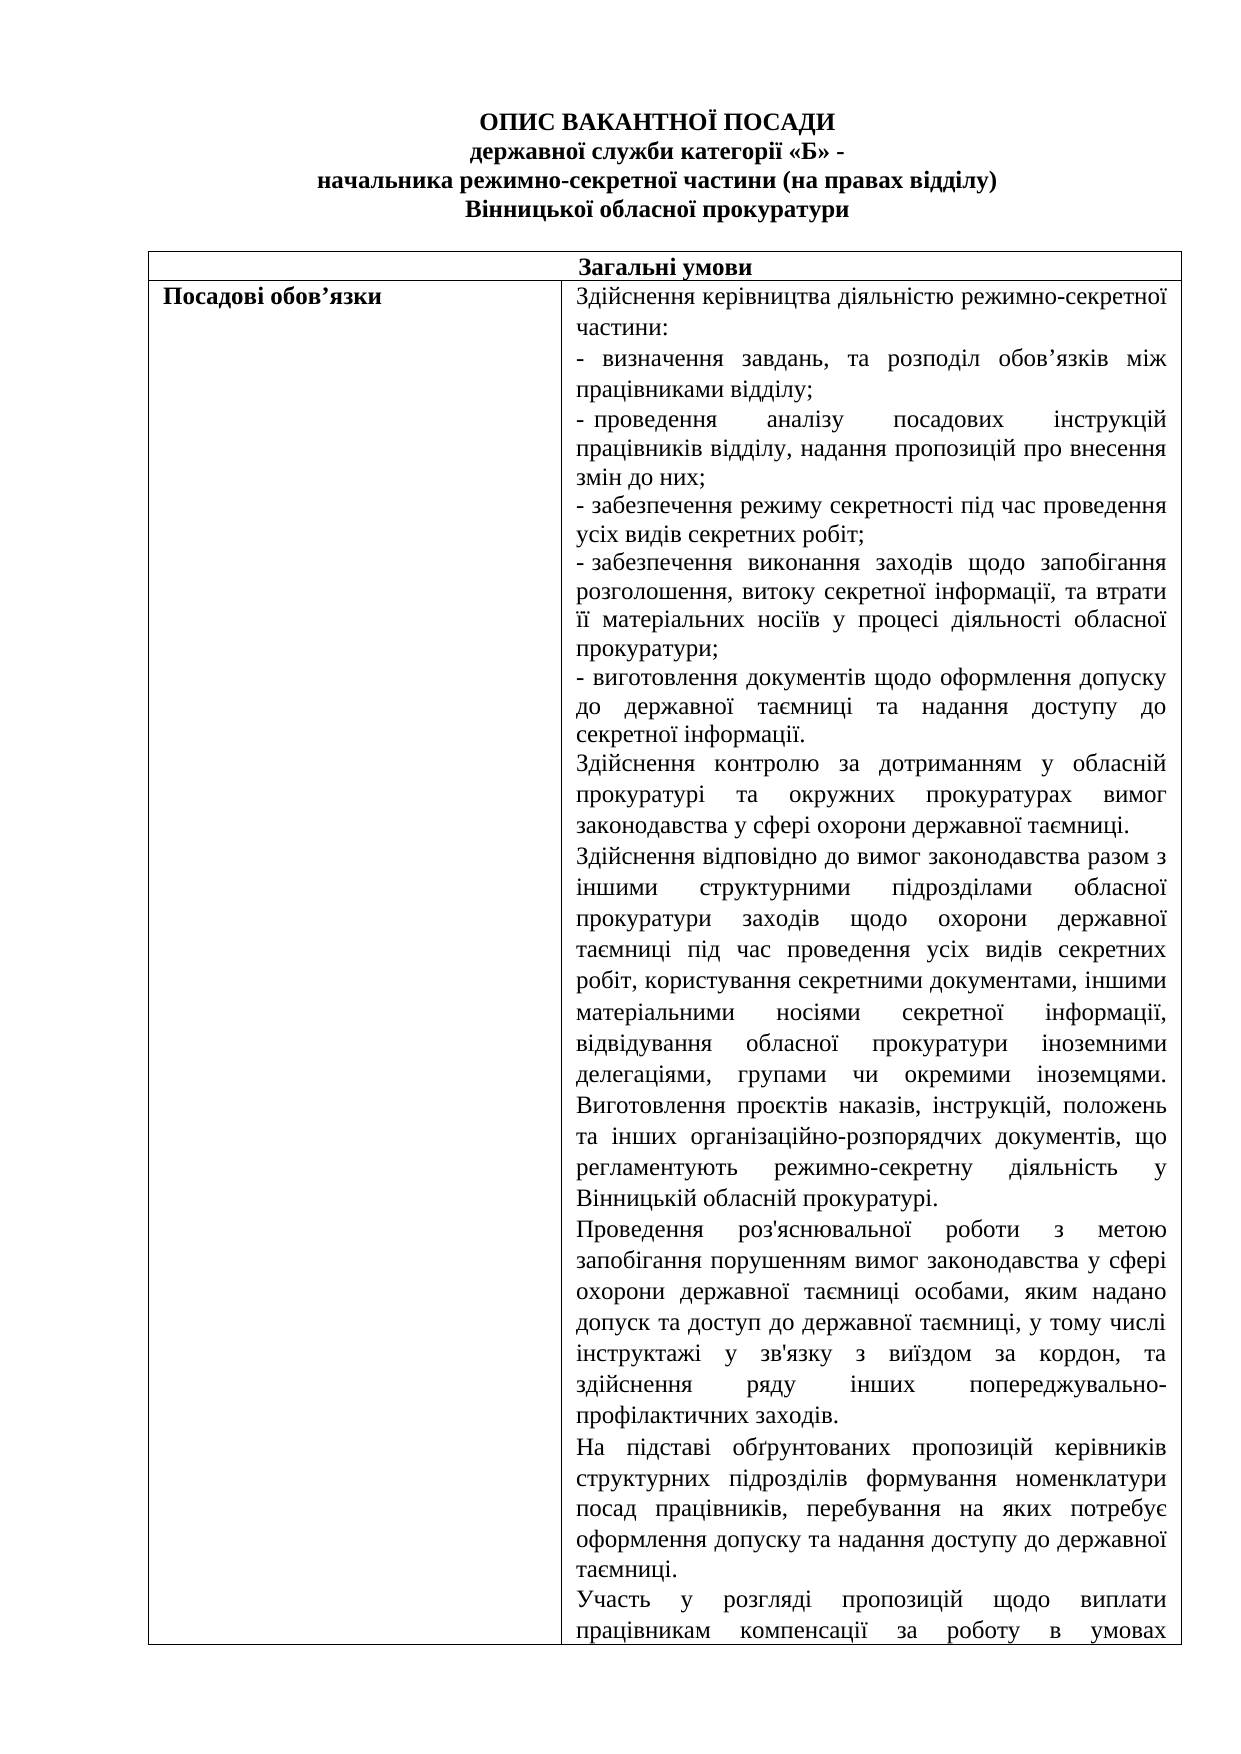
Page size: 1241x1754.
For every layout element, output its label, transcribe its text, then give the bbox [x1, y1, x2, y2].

text Вінницької обласної прокуратури [148, 194, 1167, 222]
text ОПИС ВАКАНТНОЇ ПОСАДИ [148, 107, 1167, 136]
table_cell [562, 281, 1181, 1643]
table_header Загальні умови [149, 252, 1181, 280]
table_cell Посадові обов’язки [149, 281, 561, 1643]
text начальника режимно-секретної частини (на правах відділу) [148, 165, 1167, 194]
text державної служби категорії «Б» - [148, 136, 1167, 165]
